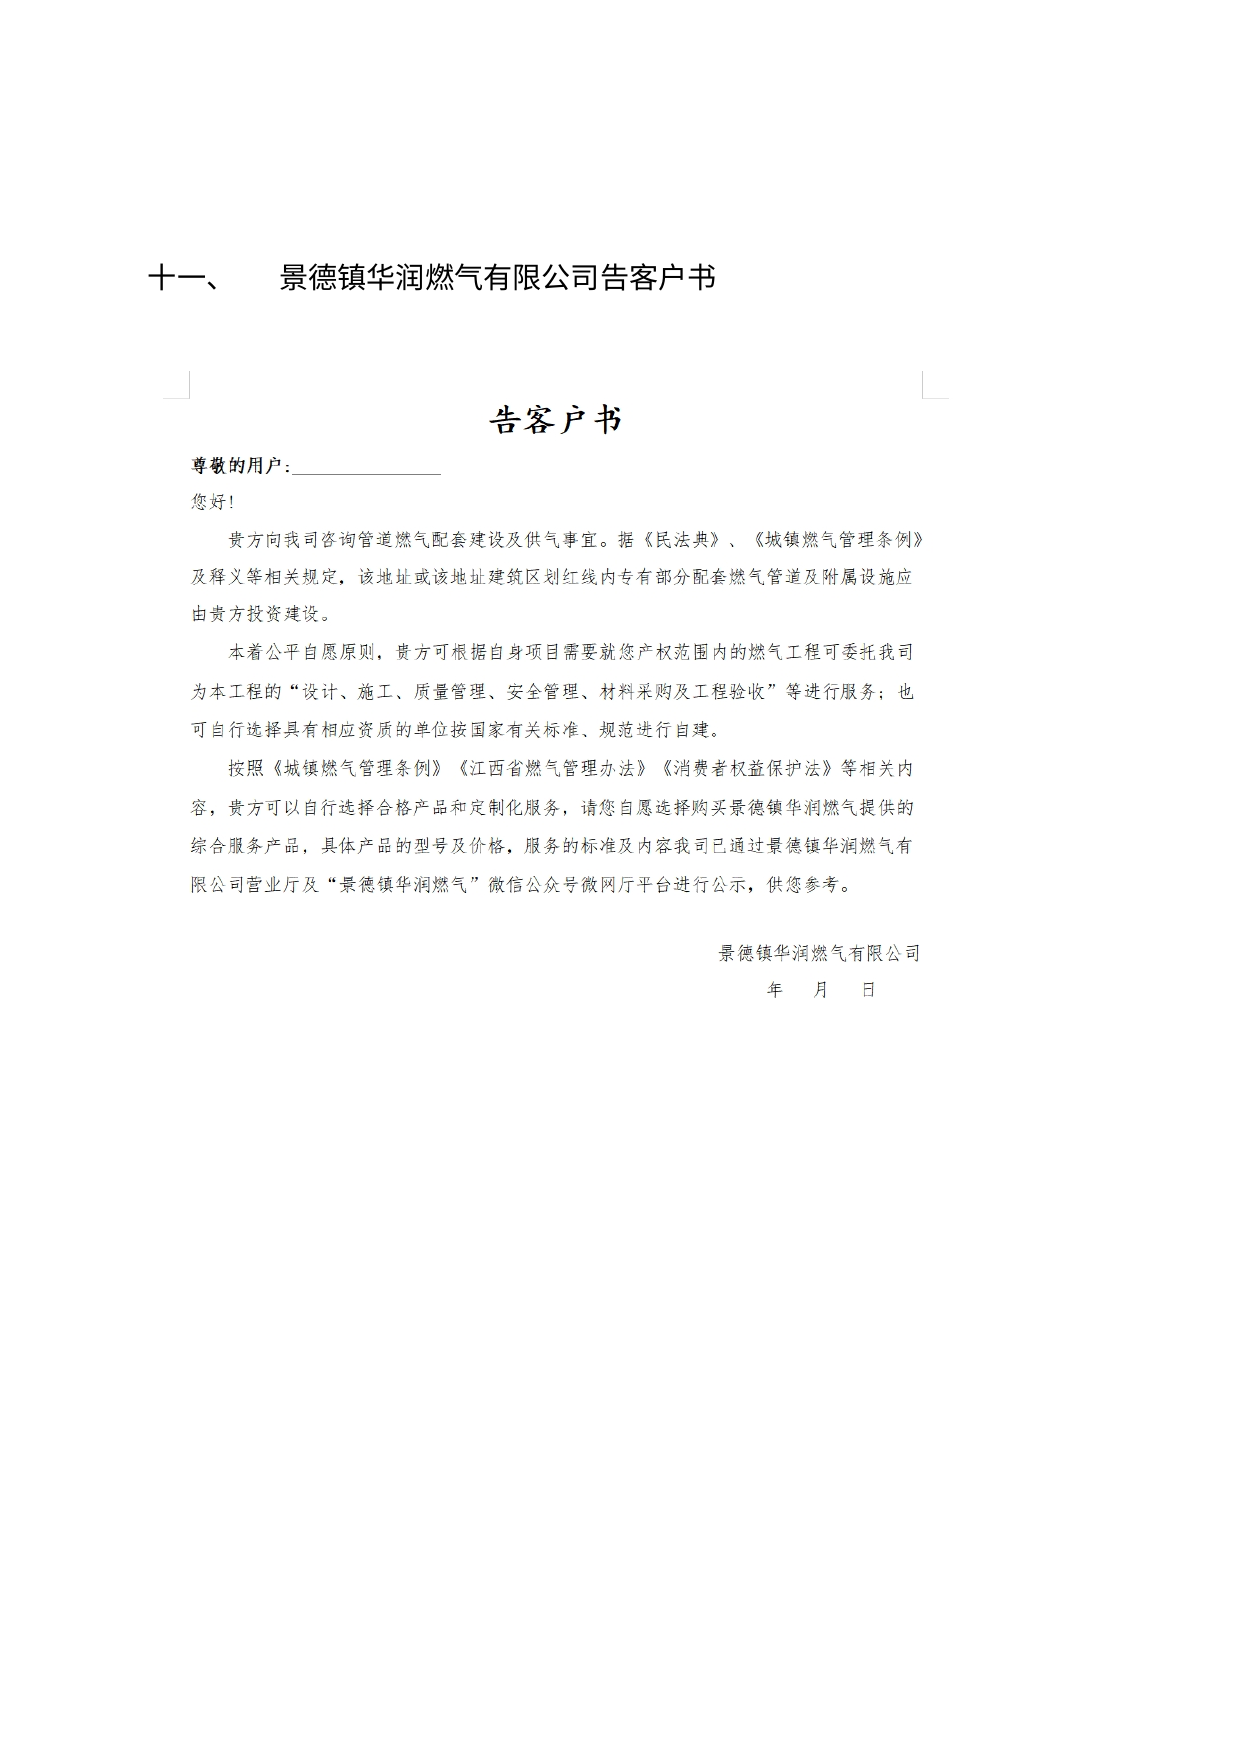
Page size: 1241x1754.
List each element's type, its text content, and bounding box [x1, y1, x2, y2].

picture [147, 340, 965, 1037]
list 景德镇华润燃气有限公司告客户书 [148, 243, 1081, 308]
